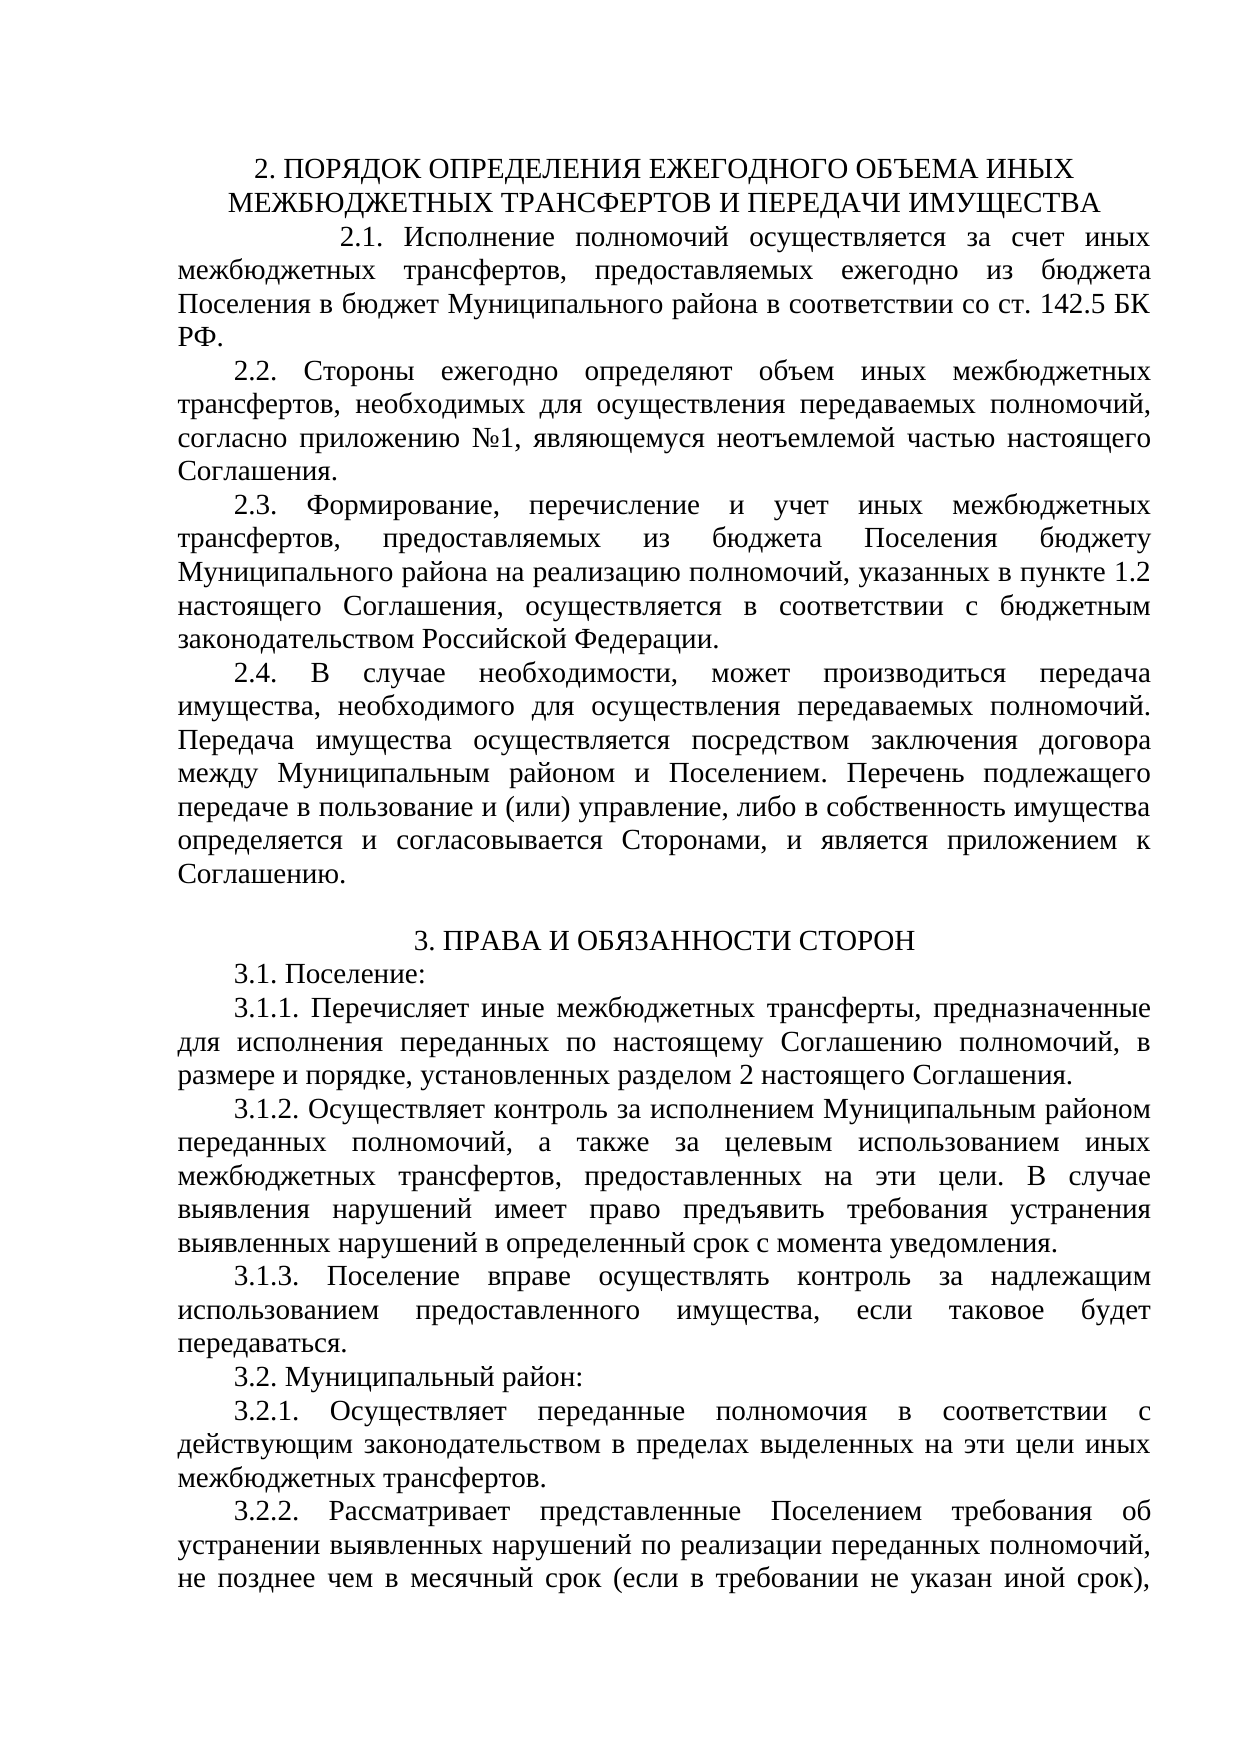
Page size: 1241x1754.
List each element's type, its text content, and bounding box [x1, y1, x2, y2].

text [177, 1493, 1152, 1594]
text 2.4. В случае необходимости, может производиться передача имущества, необходимого для осуществления передаваемых полномочий. Передача имущества осуществляется посредством заключения договора между Муниципальным районом и Поселением. Перечень подлежащего передаче в пользование и (или) управление, либо в собственность имущества определяется и согласовывается Сторонами, и является приложением к Соглашению. [177, 655, 1152, 889]
text 3.1.1. Перечисляет иные межбюджетных трансферты, предназначенные для исполнения переданных по настоящему Соглашению полномочий, в размере и порядке, установленных разделом 2 настоящего Соглашения. [177, 990, 1152, 1091]
text 2.2. Стороны ежегодно определяют объем иных межбюджетных трансфертов, необходимых для осуществления передаваемых полномочий, согласно приложению №1, являющемуся неотъемлемой частью настоящего Соглашения. [177, 353, 1152, 487]
text 3. ПРАВА И ОБЯЗАННОСТИ СТОРОН [177, 923, 1152, 957]
text 3.2. Муниципальный район: [177, 1359, 1152, 1393]
text 3.1. Поселение: [177, 957, 1152, 990]
text 2. ПОРЯДОК ОПРЕДЕЛЕНИЯ ЕЖЕГОДНОГО ОБЪЕМА ИНЫХ МЕЖБЮДЖЕТНЫХ ТРАНСФЕРТОВ И ПЕРЕДАЧИ ИМУЩЕСТВА [177, 152, 1152, 219]
text 2.1. Исполнение полномочий осуществляется за счет иных межбюджетных трансфертов, предоставляемых ежегодно из бюджета Поселения в бюджет Муниципального района в соответствии со ст. 142.5 БК РФ. [177, 219, 1152, 353]
text 3.1.3. Поселение вправе осуществлять контроль за надлежащим использованием предоставленного имущества, если таковое будет передаваться. [177, 1258, 1152, 1359]
text 3.2.1. Осуществляет переданные полномочия в соответствии с действующим законодательством в пределах выделенных на эти цели иных межбюджетных трансфертов. [177, 1393, 1152, 1493]
text 3.1.2. Осуществляет контроль за исполнением Муниципальным районом переданных полномочий, а также за целевым использованием иных межбюджетных трансфертов, предоставленных на эти цели. В случае выявления нарушений имеет право предъявить требования устранения выявленных нарушений в определенный срок с момента уведомления. [177, 1091, 1152, 1258]
text 2.3. Формирование, перечисление и учет иных межбюджетных трансфертов, предоставляемых из бюджета Поселения бюджету Муниципального района на реализацию полномочий, указанных в пункте 1.2 настоящего Соглашения, осуществляется в соответствии с бюджетным законодательством Российской Федерации. [177, 487, 1152, 655]
